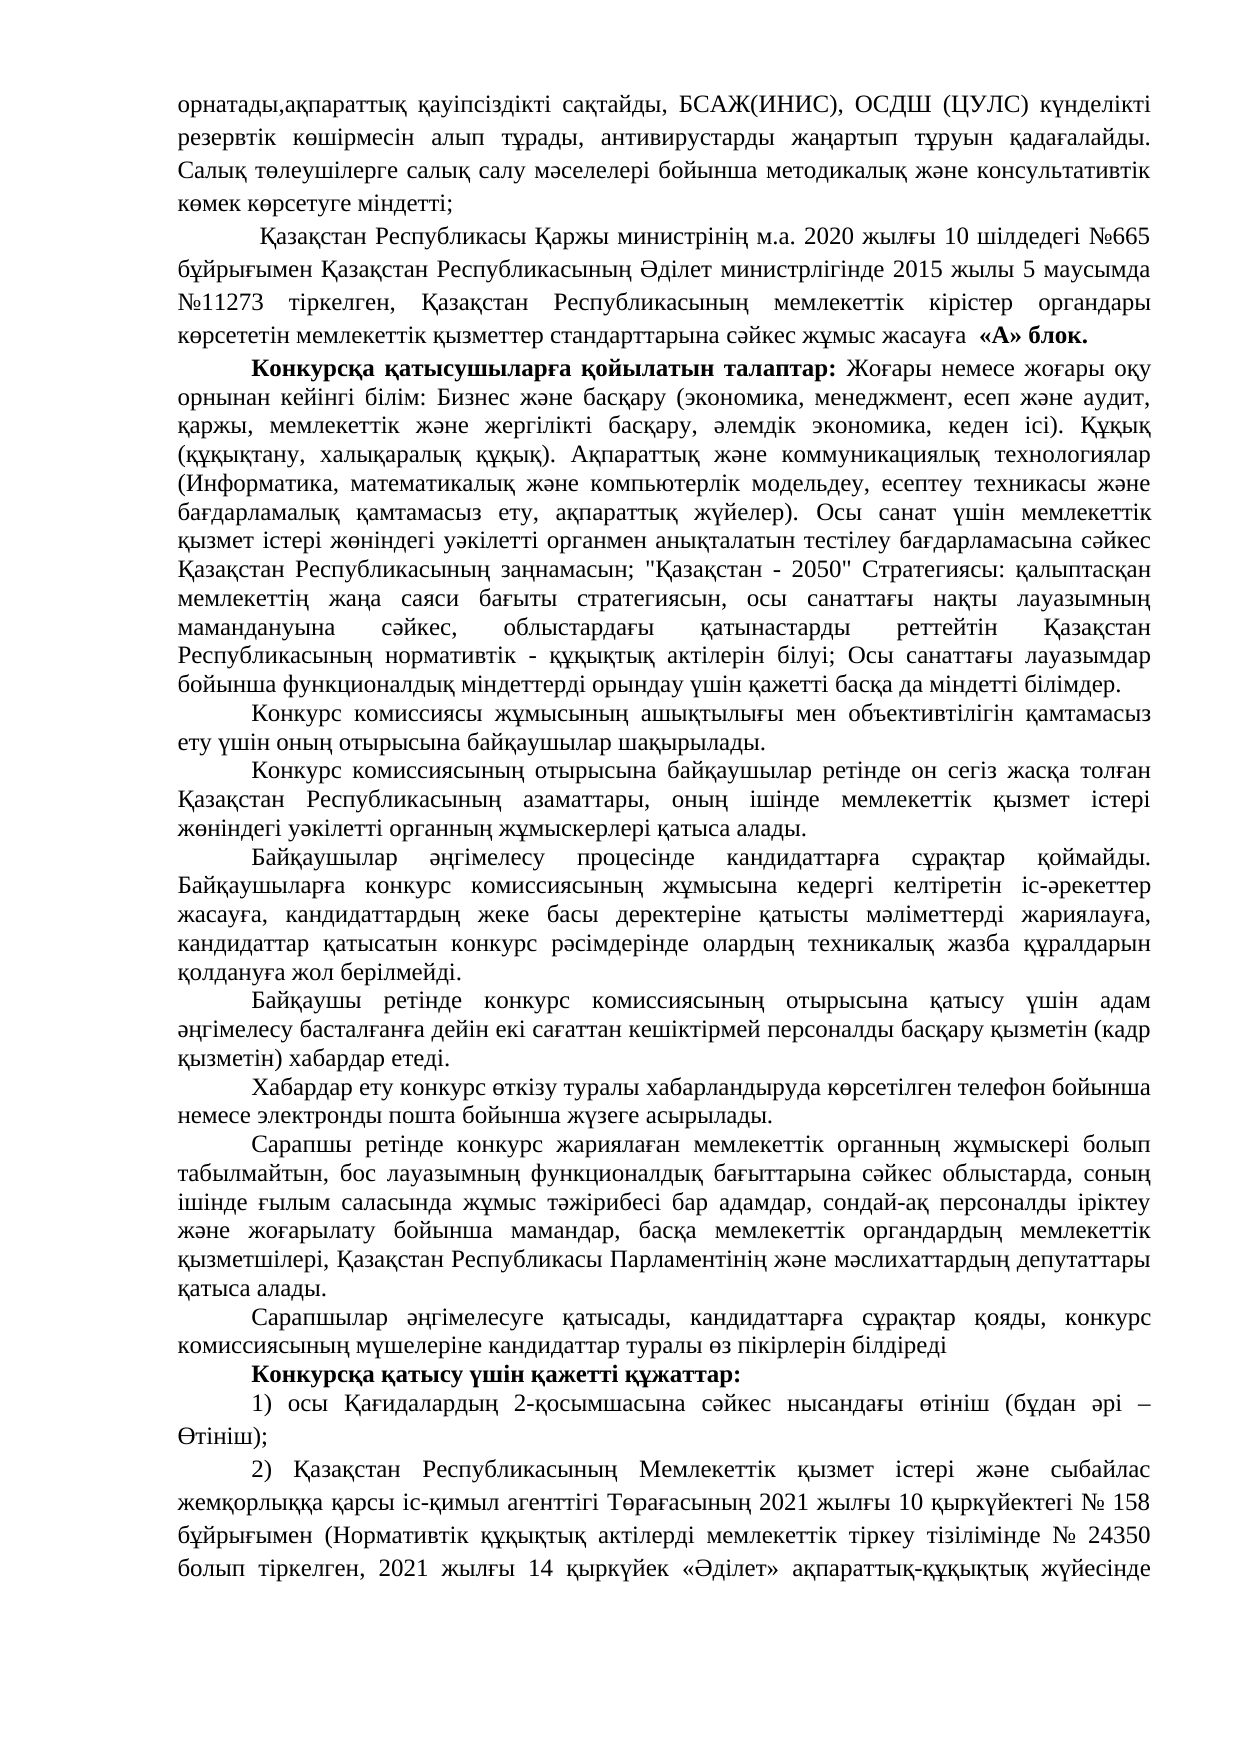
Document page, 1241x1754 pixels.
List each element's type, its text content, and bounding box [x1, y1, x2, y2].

text Конкурс комиссиясының отырысына байқаушылар ретінде он сегіз жасқа толған Қазақстан Республикасының азаматтары, оның ішінде мемлекеттік қызмет істері жөніндегі уәкілетті органның жұмыскерлері қатыса алады. [177, 755, 1152, 842]
text Байқаушы ретінде конкурс комиссиясының отырысына қатысу үшін адам әңгімелесу басталғанға дейін екі сағаттан кешіктірмей персоналды басқару қызметін (кадр қызметін) хабардар етеді. [177, 985, 1152, 1072]
text Қазақстан Республикасы Қаржы министрінің м.а. 2020 жылғы 10 шiлдедегi №665 бұйрығымен Қазақстан Республикасының Әділет министрлігінде 2015 жылы 5 маусымда №11273 тіркелген, Қазақстан Республикасының мемлекеттік кірістер органдары көрсететін мемлекеттік қызметтер стандарттарына сәйкес жұмыс жасауға «А» блок. [177, 221, 1152, 348]
text Хабардар ету конкурс өткізу туралы хабарландыруда көрсетілген телефон бойынша немесе электронды пошта бойынша жүзеге асырылады. [177, 1072, 1152, 1129]
text Конкурс комиссиясы жұмысының ашықтылығы мен объективтілігін қамтамасыз ету үшін оның отырысына байқаушылар шақырылады. [177, 698, 1152, 755]
text Сарапшылар әңгімелесуге қатысады, кандидаттарға сұрақтар қояды, конкурс комиссиясының мүшелеріне кандидаттар туралы өз пікірлерін білдіреді [177, 1302, 1152, 1359]
text Конкурсқа қатысу үшін қажетті құжаттар: [148, 1359, 1133, 1388]
text Байқаушылар әңгімелесу процесінде кандидаттарға сұрақтар қоймайды. Байқаушыларға конкурс комиссиясының жұмысына кедергі келтіретін іс-әрекеттер жасауға, кандидаттардың жеке басы деректеріне қатысты мәліметтерді жариялауға, кандидаттар қатысатын конкурс рәсімдерінде олардың техникалық жазба құралдарын қолдануға жол берілмейді. [177, 842, 1152, 985]
text Сарапшы ретінде конкурс жариялаған мемлекеттік органның жұмыскері болып табылмайтын, бос лауазымның функционалдық бағыттарына сәйкес облыстарда, соның ішінде ғылым саласында жұмыс тәжірибесі бар адамдар, сондай-ақ персоналды іріктеу және жоғарылату бойынша мамандар, басқа мемлекеттік органдардың мемлекеттік қызметшілері, Қазақстан Республикасы Парламентінің және мәслихаттардың депутаттары қатыса алады. [177, 1129, 1152, 1302]
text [177, 89, 1152, 216]
text 1) осы Қағидалардың 2-қосымшасына сәйкес нысандағы өтініш (бұдан әрі – Өтініш); [177, 1388, 1152, 1449]
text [177, 1454, 1152, 1582]
text Конкурсқа қатысушыларға қойылатын талаптар: Жоғары немесе жоғары оқу орнынан кейінгі білім: Бизнес және басқару (экономика, менеджмент, есеп және аудит, қаржы, мемлекеттік және жергілікті басқару, әлемдік экономика, кеден ісі). Құқық (құқықтану, халықаралық құқық). Ақпараттық және коммуникациялық технологиялар (Информатика, математикалық және компьютерлік модельдеу, есептеу техникасы және бағдарламалық қамтамасыз ету, ақпараттық жүйелер). Осы санат үшін мемлекеттік қызмет істері жөніндегі уәкілетті органмен анықталатын тестілеу бағдарламасына сәйкес Қазақстан Республикасының заңнамасын; "Қазақстан - 2050" Стратегиясы: қалыптасқан мемлекеттің жаңа саяси бағыты стратегиясын, осы санаттағы нақты лауазымның мамандануына сәйкес, облыстардағы қатынастарды реттейтін Қазақстан Республикасының нормативтік - құқықтық актілерін білуі; Осы санаттағы лауазымдар бойынша функционалдық міндеттерді орындау үшін қажетті басқа да міндетті білімдер. [177, 353, 1152, 698]
